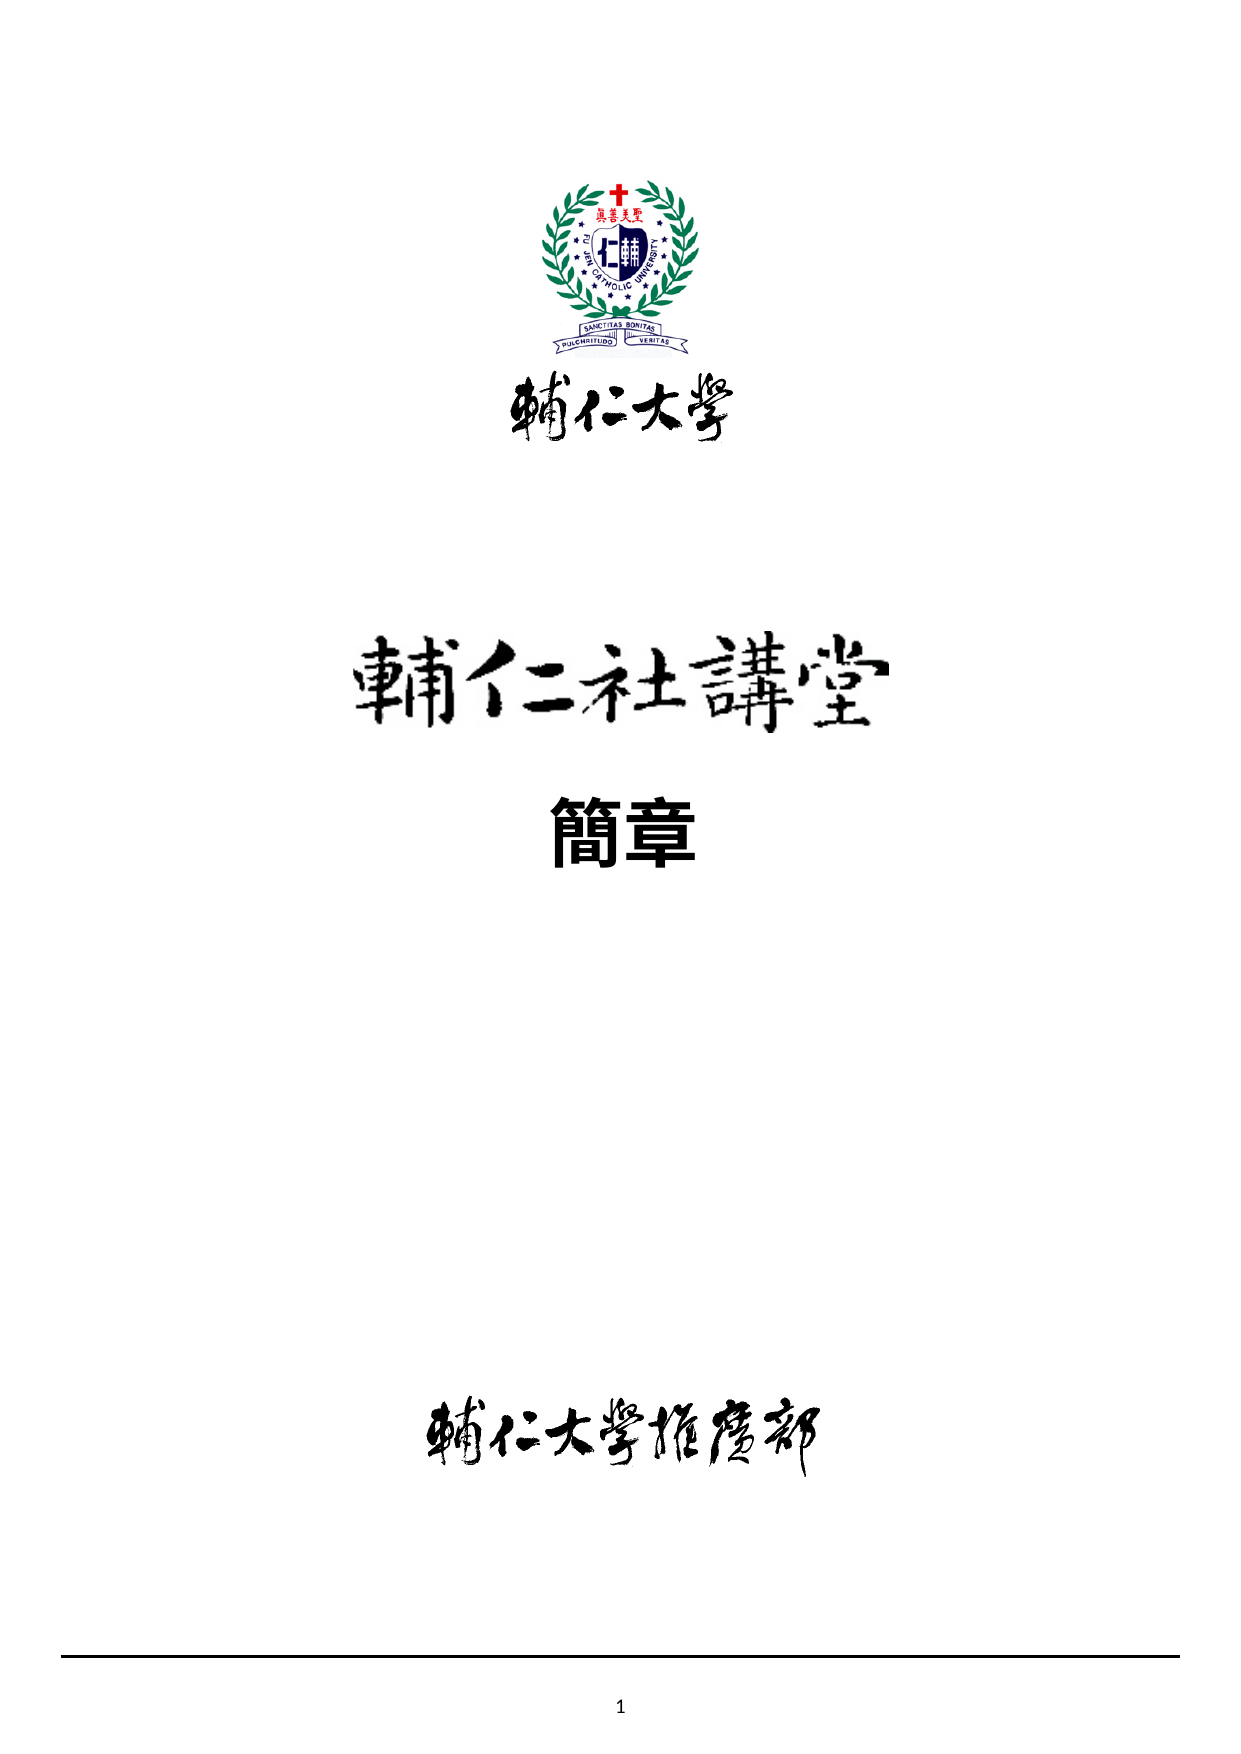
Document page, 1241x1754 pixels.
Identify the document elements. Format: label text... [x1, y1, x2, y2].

picture [541, 179, 699, 358]
text 簡章 [89, 775, 1157, 883]
picture [353, 631, 889, 733]
